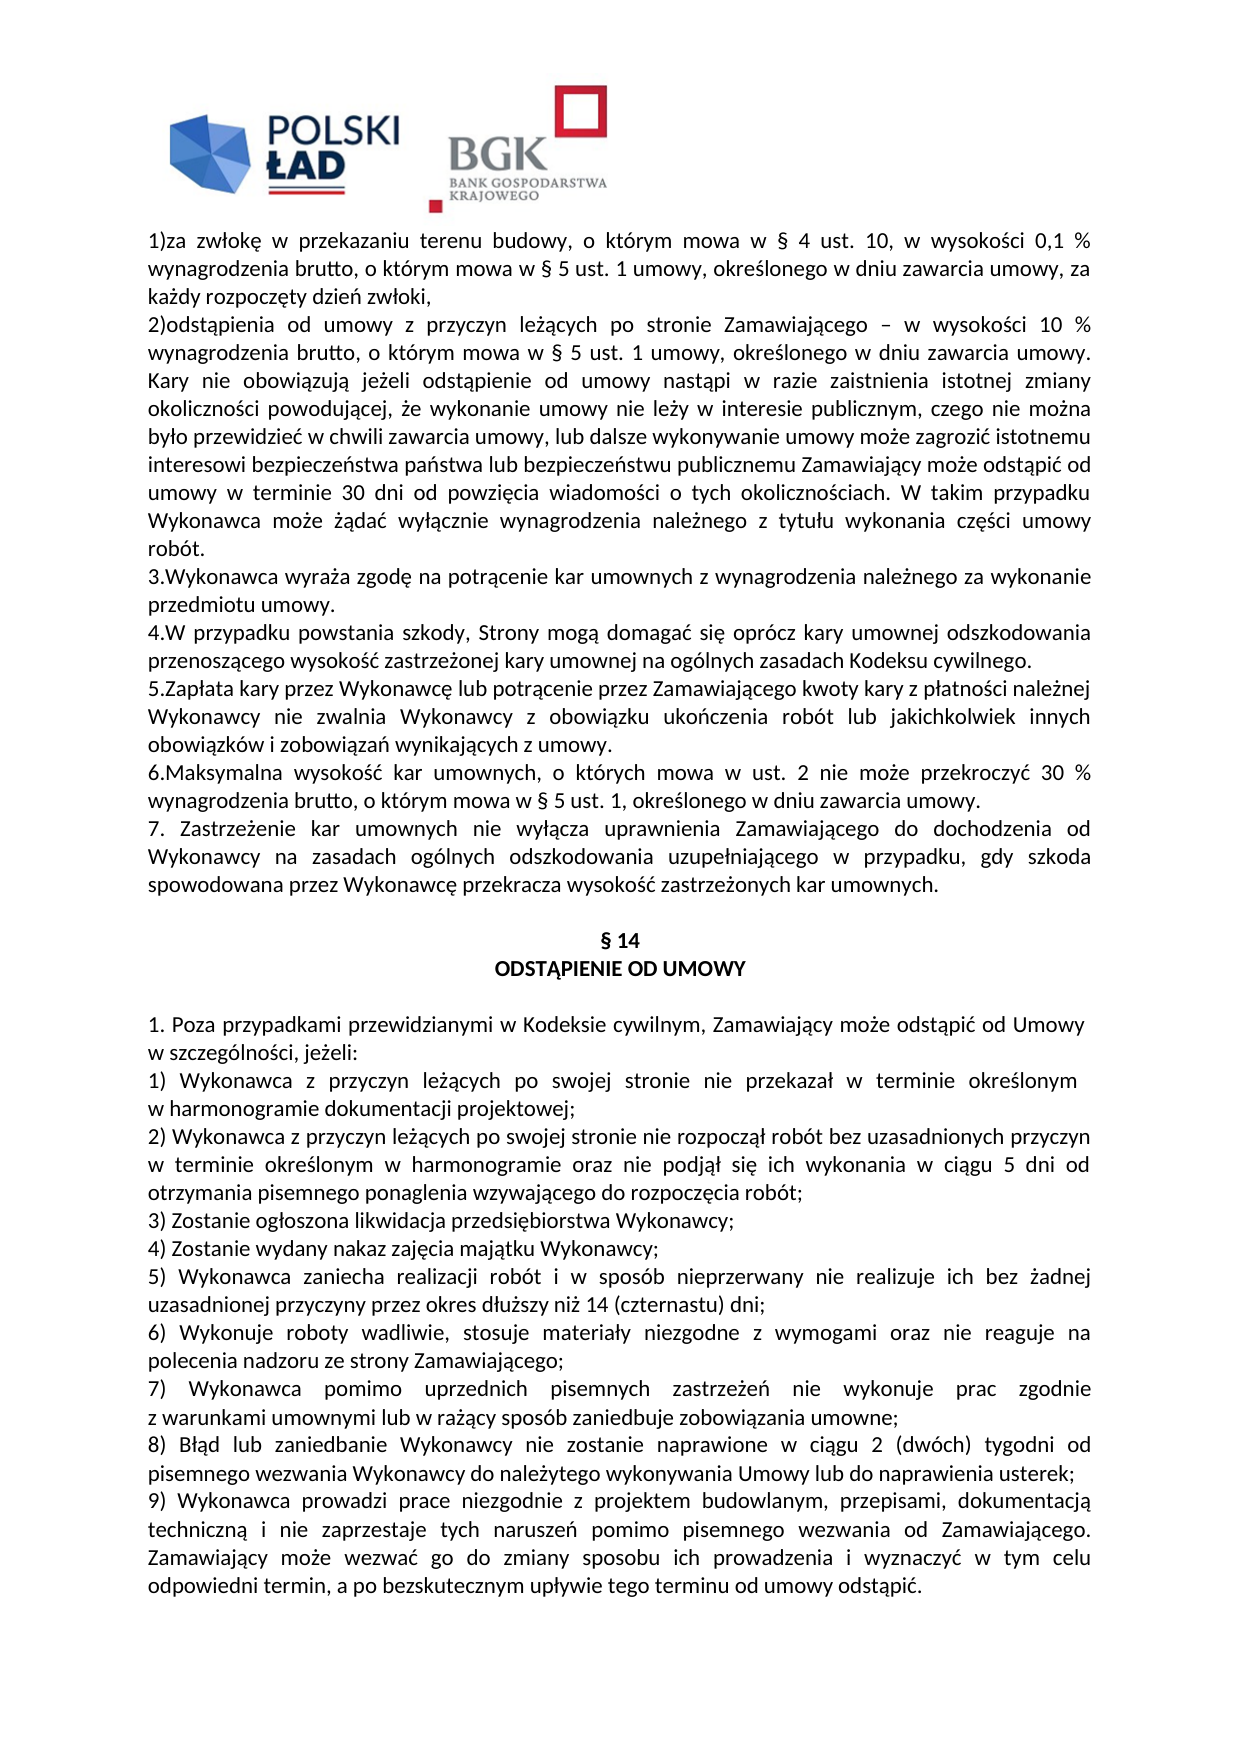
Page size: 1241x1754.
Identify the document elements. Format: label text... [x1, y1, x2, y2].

text 7) Wykonawca pomimo uprzednich pisemnych zastrzeżeń nie wykonuje prac zgodnie z warunkami umownymi lub w rażący sposób zaniedbuje zobowiązania umowne; [148, 1374, 1093, 1431]
text 5.Zapłata kary przez Wykonawcę lub potrącenie przez Zamawiającego kwoty kary z płatności należnej Wykonawcy nie zwalnia Wykonawcy z obowiązku ukończenia robót lub jakichkolwiek innych obowiązków i zobowiązań wynikających z umowy. [148, 674, 1093, 758]
picture [147, 73, 627, 226]
text 8) Błąd lub zaniedbanie Wykonawcy nie zostanie naprawione w ciągu 2 (dwóch) tygodni od pisemnego wezwania Wykonawcy do należytego wykonywania Umowy lub do naprawienia usterek; [148, 1431, 1093, 1487]
text 3.Wykonawca wyraża zgodę na potrącenie kar umownych z wynagrodzenia należnego za wykonanie przedmiotu umowy. [148, 562, 1093, 618]
text 2) Wykonawca z przyczyn leżących po swojej stronie nie rozpoczął robót bez uzasadnionych przyczyn w terminie określonym w harmonogramie oraz nie podjął się ich wykonania w ciągu 5 dni od otrzymania pisemnego ponaglenia wzywającego do rozpoczęcia robót; [148, 1122, 1093, 1206]
text 7. Zastrzeżenie kar umownych nie wyłącza uprawnienia Zamawiającego do dochodzenia od Wykonawcy na zasadach ogólnych odszkodowania uzupełniającego w przypadku, gdy szkoda spowodowana przez Wykonawcę przekracza wysokość zastrzeżonych kar umownych. [148, 814, 1093, 898]
text 6) Wykonuje roboty wadliwie, stosuje materiały niezgodne z wymogami oraz nie reaguje na polecenia nadzoru ze strony Zamawiającego; [148, 1318, 1093, 1374]
text 1. Poza przypadkami przewidzianymi w Kodeksie cywilnym, Zamawiający może odstąpić od Umowy w szczególności, jeżeli: [148, 982, 1093, 1066]
text 6.Maksymalna wysokość kar umownych, o których mowa w ust. 2 nie może przekroczyć 30 % wynagrodzenia brutto, o którym mowa w § 5 ust. 1, określonego w dniu zawarcia umowy. [148, 758, 1093, 814]
text 2)odstąpienia od umowy z przyczyn leżących po stronie Zamawiającego – w wysokości 10 % wynagrodzenia brutto, o którym mowa w § 5 ust. 1 umowy, określonego w dniu zawarcia umowy. Kary nie obowiązują jeżeli odstąpienie od umowy nastąpi w razie zaistnienia istotnej zmiany okoliczności powodującej, że wykonanie umowy nie leży w interesie publicznym, czego nie można było przewidzieć w chwili zawarcia umowy, lub dalsze wykonywanie umowy może zagrozić istotnemu interesowi bezpieczeństwa państwa lub bezpieczeństwu publicznemu Zamawiający może odstąpić od umowy w terminie 30 dni od powzięcia wiadomości o tych okolicznościach. W takim przypadku Wykonawca może żądać wyłącznie wynagrodzenia należnego z tytułu wykonania części umowy robót. [148, 310, 1093, 562]
text 1) Wykonawca z przyczyn leżących po swojej stronie nie przekazał w terminie określonym w harmonogramie dokumentacji projektowej; [148, 1066, 1093, 1122]
text 9) Wykonawca prowadzi prace niezgodnie z projektem budowlanym, przepisami, dokumentacją techniczną i nie zaprzestaje tych naruszeń pomimo pisemnego wezwania od Zamawiającego. Zamawiający może wezwać go do zmiany sposobu ich prowadzenia i wyznaczyć w tym celu odpowiedni termin, a po bezskutecznym upływie tego terminu od umowy odstąpić. [148, 1487, 1093, 1599]
text 3) Zostanie ogłoszona likwidacja przedsiębiorstwa Wykonawcy; [148, 1206, 1093, 1234]
text 4) Zostanie wydany nakaz zajęcia majątku Wykonawcy; [148, 1234, 1093, 1262]
text 5) Wykonawca zaniecha realizacji robót i w sposób nieprzerwany nie realizuje ich bez żadnej uzasadnionej przyczyny przez okres dłuższy niż 14 (czternastu) dni; [148, 1262, 1093, 1318]
text § 14 ODSTĄPIENIE OD UMOWY [148, 898, 1093, 982]
text 4.W przypadku powstania szkody, Strony mogą domagać się oprócz kary umownej odszkodowania przenoszącego wysokość zastrzeżonej kary umownej na ogólnych zasadach Kodeksu cywilnego. [148, 618, 1093, 674]
text 1)za zwłokę w przekazaniu terenu budowy, o którym mowa w § 4 ust. 10, w wysokości 0,1 % wynagrodzenia brutto, o którym mowa w § 5 ust. 1 umowy, określonego w dniu zawarcia umowy, za każdy rozpoczęty dzień zwłoki, [148, 226, 1093, 310]
